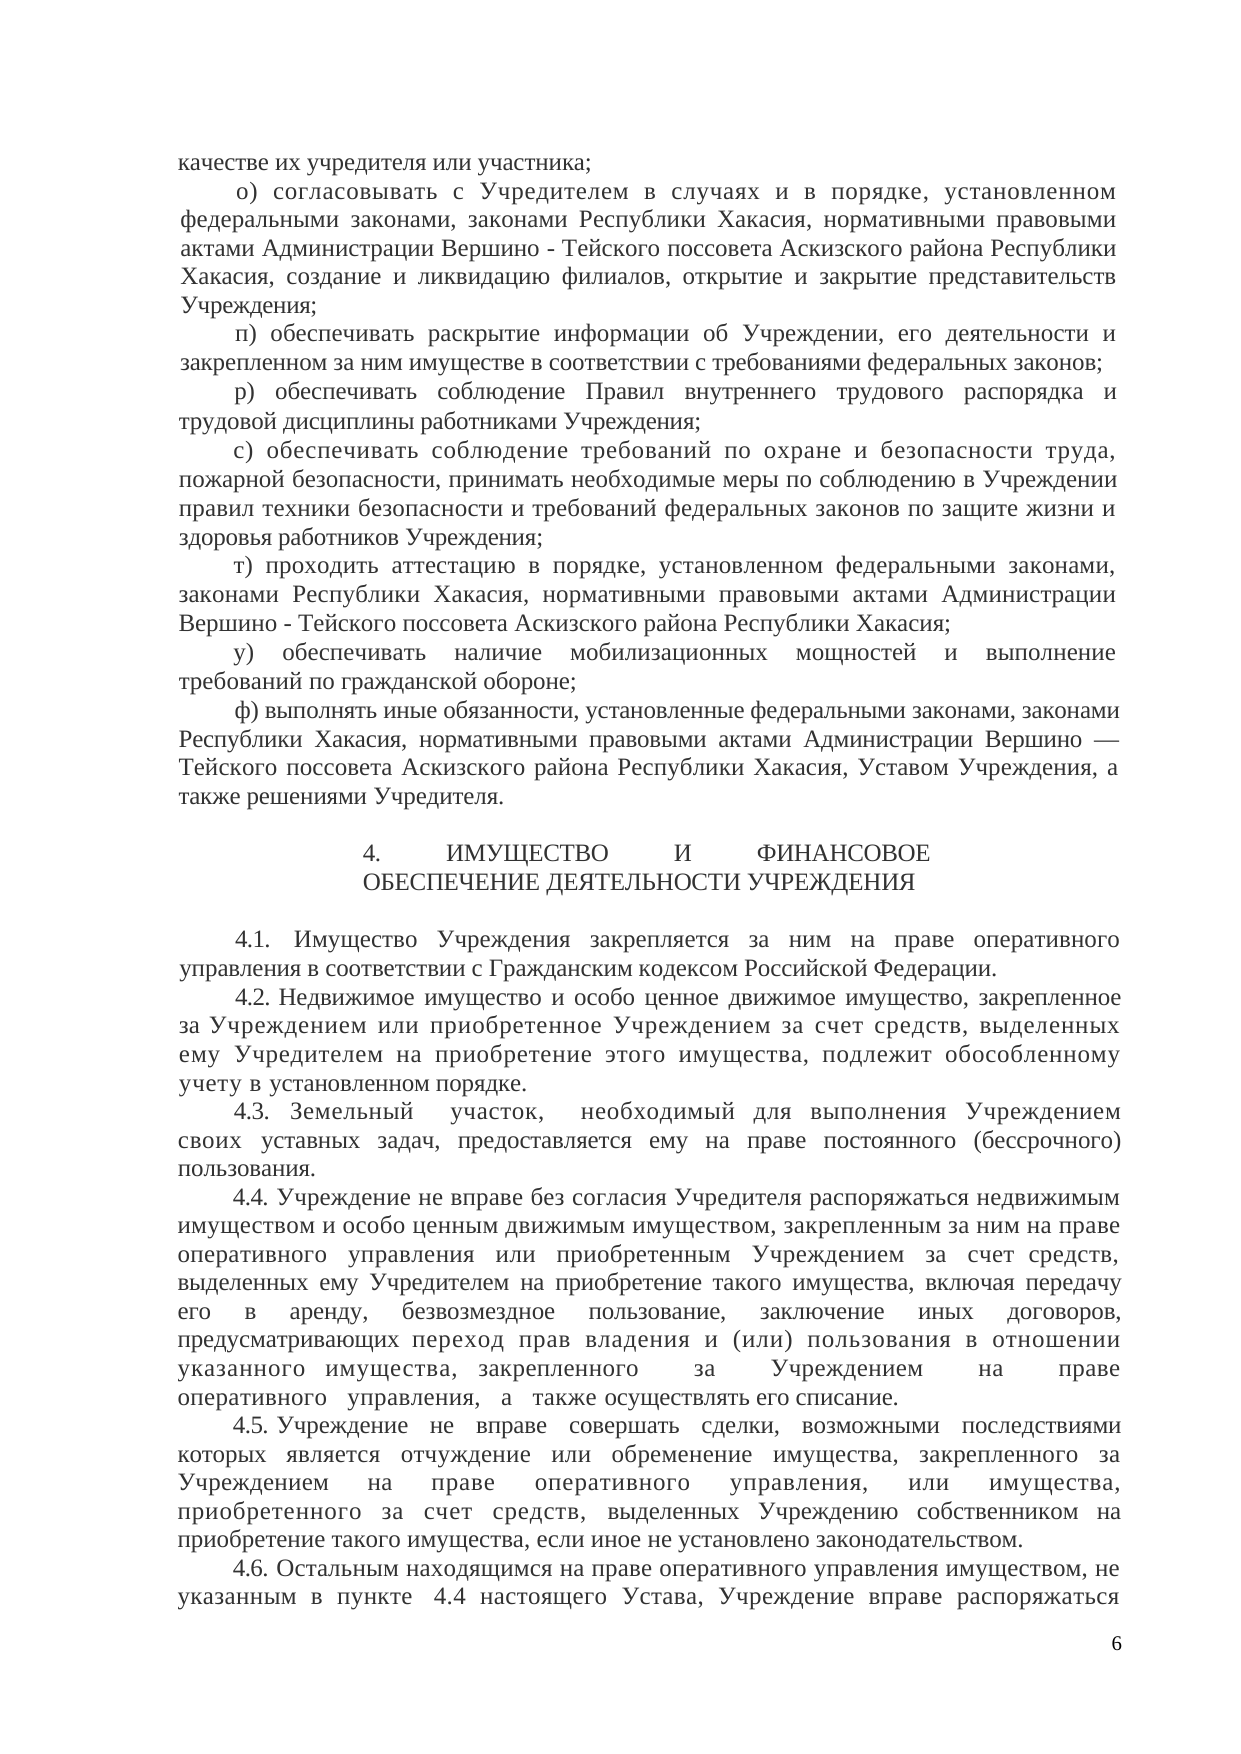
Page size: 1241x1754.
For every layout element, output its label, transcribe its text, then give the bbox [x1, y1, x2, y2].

text т) проходить аттестацию в порядке, установленном федеральными законами, законами Республики Хакасия, нормативными правовыми актами Администрации Вершино - Тейского поссовета Аскизского района Республики Хакасия; [178, 551, 1117, 638]
list Учреждение не вправе без согласия Учредителя распоряжаться недвижимым имуществом и особо ценным движимым имуществом, закрепленным за ним на праве оперативного управления или приобретенным Учреждением за счет средств, выделенных ему Учредителем на приобретение такого имущества, включая передачу его в аренду, безвозмездное пользование, заключение иных договоров, предусматривающих переход прав владения и (или) пользования в отношении указанного имущества, закрепленного за Учреждением на праве оперативного управления, а также осуществлять его списание. [177, 1182, 1122, 1411]
text 4.2. Недвижимое имущество и особо ценное движимое имущество, закрепленное за Учреждением или приобретенное Учреждением за счет средств, выделенных ему Учредителем на приобретение этого имущества, подлежит обособленному учету в установленном порядке. [179, 983, 1122, 1097]
text 4.3. Земельный участок, необходимый для выполнения Учреждением своих уставных задач, предоставляется ему на праве постоянного (бессрочного) пользования. [178, 1097, 1122, 1182]
text с) обеспечивать соблюдение требований по охране и безопасности труда, пожарной безопасности, принимать необходимые меры по соблюдению в Учреждении правил техники безопасности и требований федеральных законов по защите жизни и здоровья работников Учреждения; [179, 435, 1118, 551]
text 4.1. Имущество Учреждения закрепляется за ним на праве оперативного управления в соответствии с Гражданским кодексом Российской Федерации. [179, 925, 1122, 983]
text п) обеспечивать раскрытие информации об Учреждении, его деятельности и закрепленном за ним имуществе в соответствии с требованиями федеральных законов; [180, 319, 1117, 376]
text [178, 148, 1122, 176]
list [177, 1553, 1122, 1611]
text 4. ИМУЩЕСТВО И ФИНАНСОВОЕ ОБЕСПЕЧЕНИЕ ДЕЯТЕЛЬНОСТИ УЧРЕЖДЕНИЯ [363, 839, 931, 897]
text о) согласовывать с Учредителем в случаях и в порядке, установленном федеральными законами, законами Республики Хакасия, нормативными правовыми актами Администрации Вершино - Тейского поссовета Аскизского района Республики Хакасия, создание и ликвидацию филиалов, открытие и закрытие представительств Учреждения; [180, 176, 1117, 319]
list Учреждение не вправе совершать сделки, возможными последствиями которых является отчуждение или обременение имущества, закрепленного за Учреждением на праве оперативного управления, или имущества, приобретенного за счет средств, выделенных Учреждению собственником на приобретение такого имущества, если иное не установлено законодательством. [177, 1411, 1122, 1553]
text ф) выполнять иные обязанности, установленные федеральными законами, законами Республики Хакасия, нормативными правовыми актами Администрации Вершино — Тейского поссовета Аскизского района Республики Хакасия, Уставом Учреждения, а также решениями Учредителя. [178, 696, 1119, 810]
text р) обеспечивать соблюдение Правил внутреннего трудового распорядка и трудовой дисциплины работниками Учреждения; [179, 376, 1117, 435]
text у) обеспечивать наличие мобилизационных мощностей и выполнение требований по гражданской обороне; [179, 638, 1117, 696]
